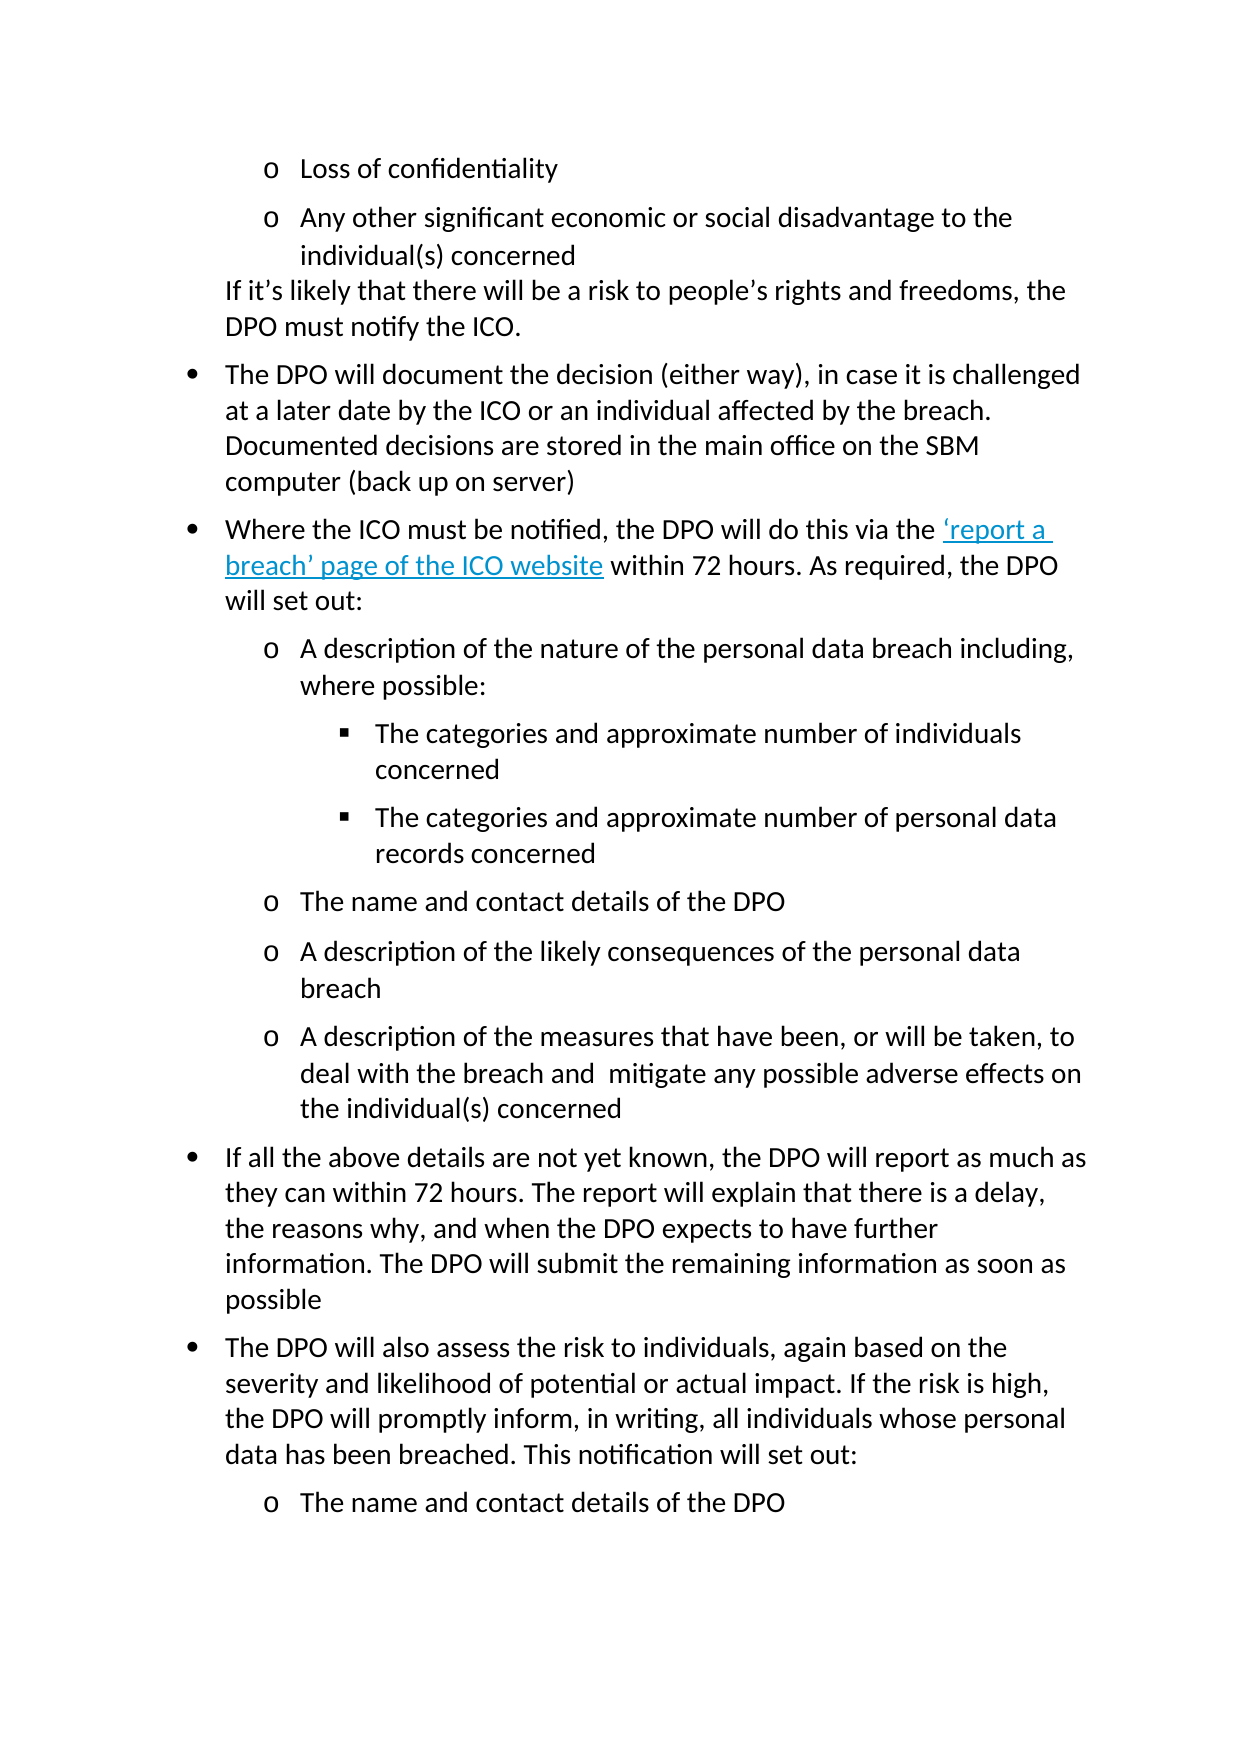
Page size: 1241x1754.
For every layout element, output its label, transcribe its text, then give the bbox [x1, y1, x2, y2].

list The DPO will also assess the risk to individuals, again based on the severity and likelihood of potential or actual impact. If the risk is high, the DPO will promptly inform, in writing, all individuals whose personal data has been breached. This notification will set out: [187, 1329, 1090, 1472]
list The categories and approximate number of individuals concerned [337, 716, 1090, 787]
list Any other significant economic or social disadvantage to the individual(s) concerned [262, 199, 1090, 272]
list The name and contact details of the DPO [262, 1484, 1090, 1521]
text If it’s likely that there will be a risk to people’s rights and freedoms, the DPO must notify the ICO. [225, 272, 1090, 343]
list Where the ICO must be notified, the DPO will do this via the ‘report a breach’ page of the ICO website within 72 hours. As required, the DPO will set out: [187, 511, 1090, 618]
list If all the above details are not yet known, the DPO will report as much as they can within 72 hours. The report will explain that there is a delay, the reasons why, and when the DPO expects to have further information. The DPO will submit the remaining information as soon as possible [187, 1139, 1090, 1317]
list A description of the likely consequences of the personal data breach [262, 933, 1090, 1005]
list The name and contact details of the DPO [262, 883, 1090, 920]
list A description of the measures that have been, or will be taken, to deal with the breach and mitigate any possible adverse effects on the individual(s) concerned [262, 1018, 1090, 1126]
list The DPO will document the decision (either way), in case it is challenged at a later date by the ICO or an individual affected by the breach. Documented decisions are stored in the main office on the SBM computer (back up on server) [187, 356, 1090, 498]
list A description of the nature of the personal data breach including, where possible: [262, 630, 1090, 703]
list The categories and approximate number of personal data records concerned [337, 799, 1090, 871]
list Loss of confidentiality [262, 150, 1090, 187]
